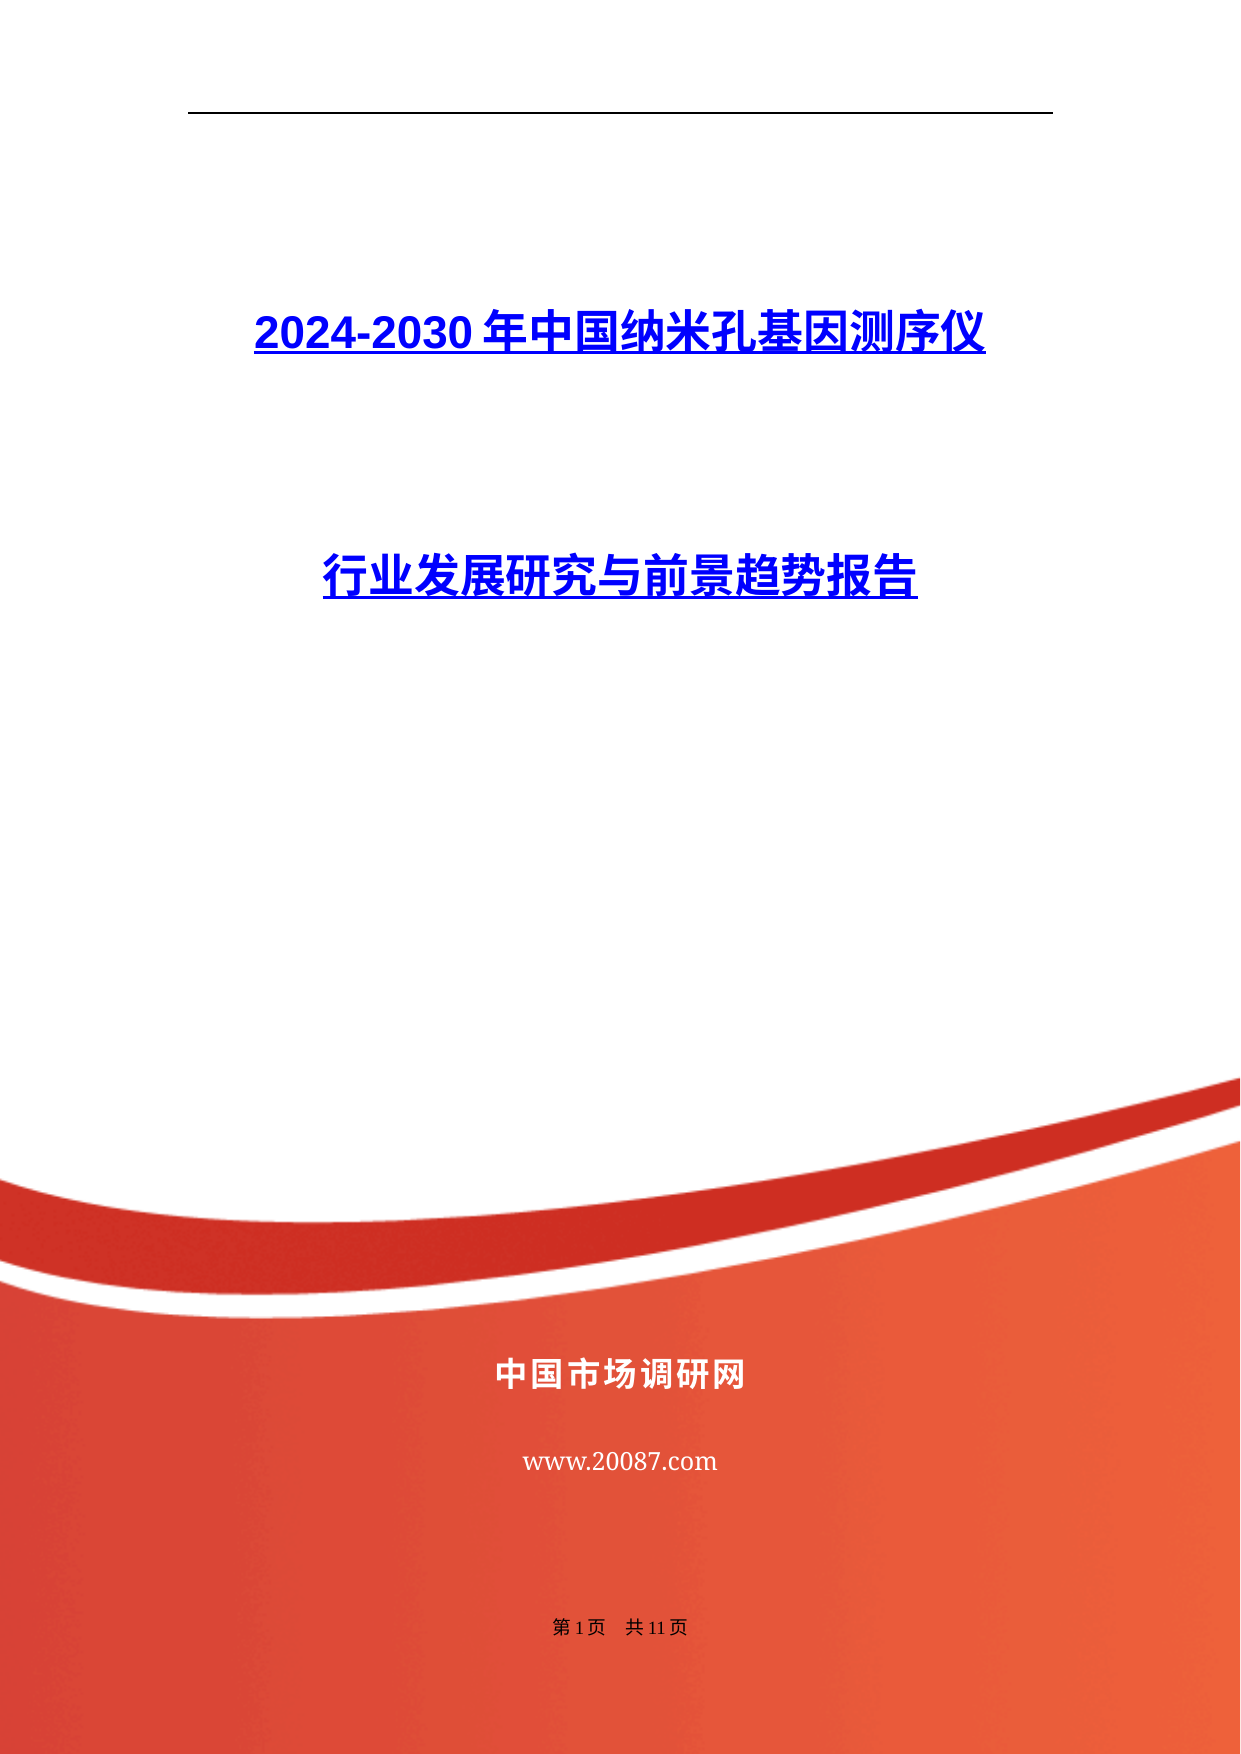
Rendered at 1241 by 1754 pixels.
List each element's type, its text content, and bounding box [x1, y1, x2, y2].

picture [0, 1006, 1241, 1754]
text www.20087.com [187, 1428, 1053, 1493]
subtitle 中国市场调研网 [187, 1339, 1053, 1404]
table_header 2024-2030年中国纳米孔基因测序仪行业发展研究与前景趋势报告 [188, 207, 1053, 773]
